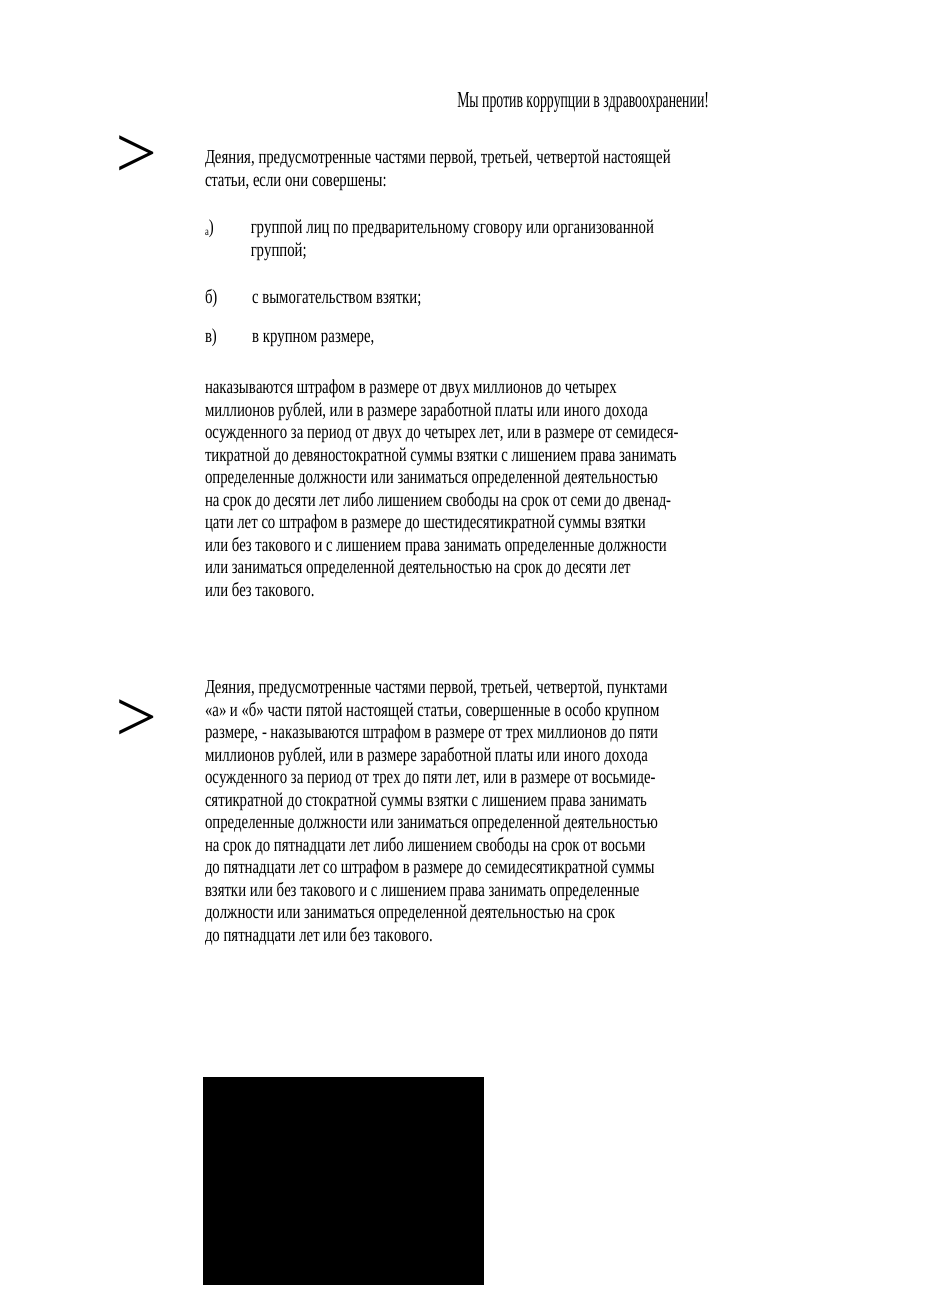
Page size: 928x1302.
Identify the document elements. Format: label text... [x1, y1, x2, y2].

picture [203, 1077, 484, 1285]
text б) с вымогательством взятки; [205, 288, 788, 308]
text в) в крупном размере, [205, 327, 788, 347]
text Деяния, предусмотренные частями первой, третьей, четвертой настоящей статьи, если они совершены: [205, 146, 733, 191]
text а) группой лиц по предварительному сговору или организованной группой; [205, 216, 698, 261]
text Деяния, предусмотренные частями первой, третьей, четвертой, пунктами «а» и «б» части пятой настоящей статьи, совершенные в особо крупном размере, - наказываются штрафом в размере от трех миллионов до пяти миллионов рублей, или в размере заработной платы или иного дохода осужденного за период от трех до пяти лет, или в размере от восьмиде- сятикратной до стократной суммы взятки с лишением права занимать определенные должности или заниматься определенной деятельностью на срок до пятнадцати лет либо лишением свободы на срок от восьми до пятнадцати лет со штрафом в размере до семидесятикратной суммы взятки или без такового и с лишением права занимать определенные должности или заниматься определенной деятельностью на срок до пятнадцати лет или без такового. [205, 676, 733, 946]
text наказываются штрафом в размере от двух миллионов до четырех миллионов рублей, или в размере заработной платы или иного дохода осужденного за период от двух до четырех лет, или в размере от семидеся- тикратной до девяностократной суммы взятки с лишением права занимать определенные должности или заниматься определенной деятельностью на срок до десяти лет либо лишением свободы на срок от семи до двенад- цати лет со штрафом в размере до шестидесятикратной суммы взятки или без такового и с лишением права занимать определенные должности или заниматься определенной деятельностью на срок до десяти лет или без такового. [205, 376, 733, 601]
